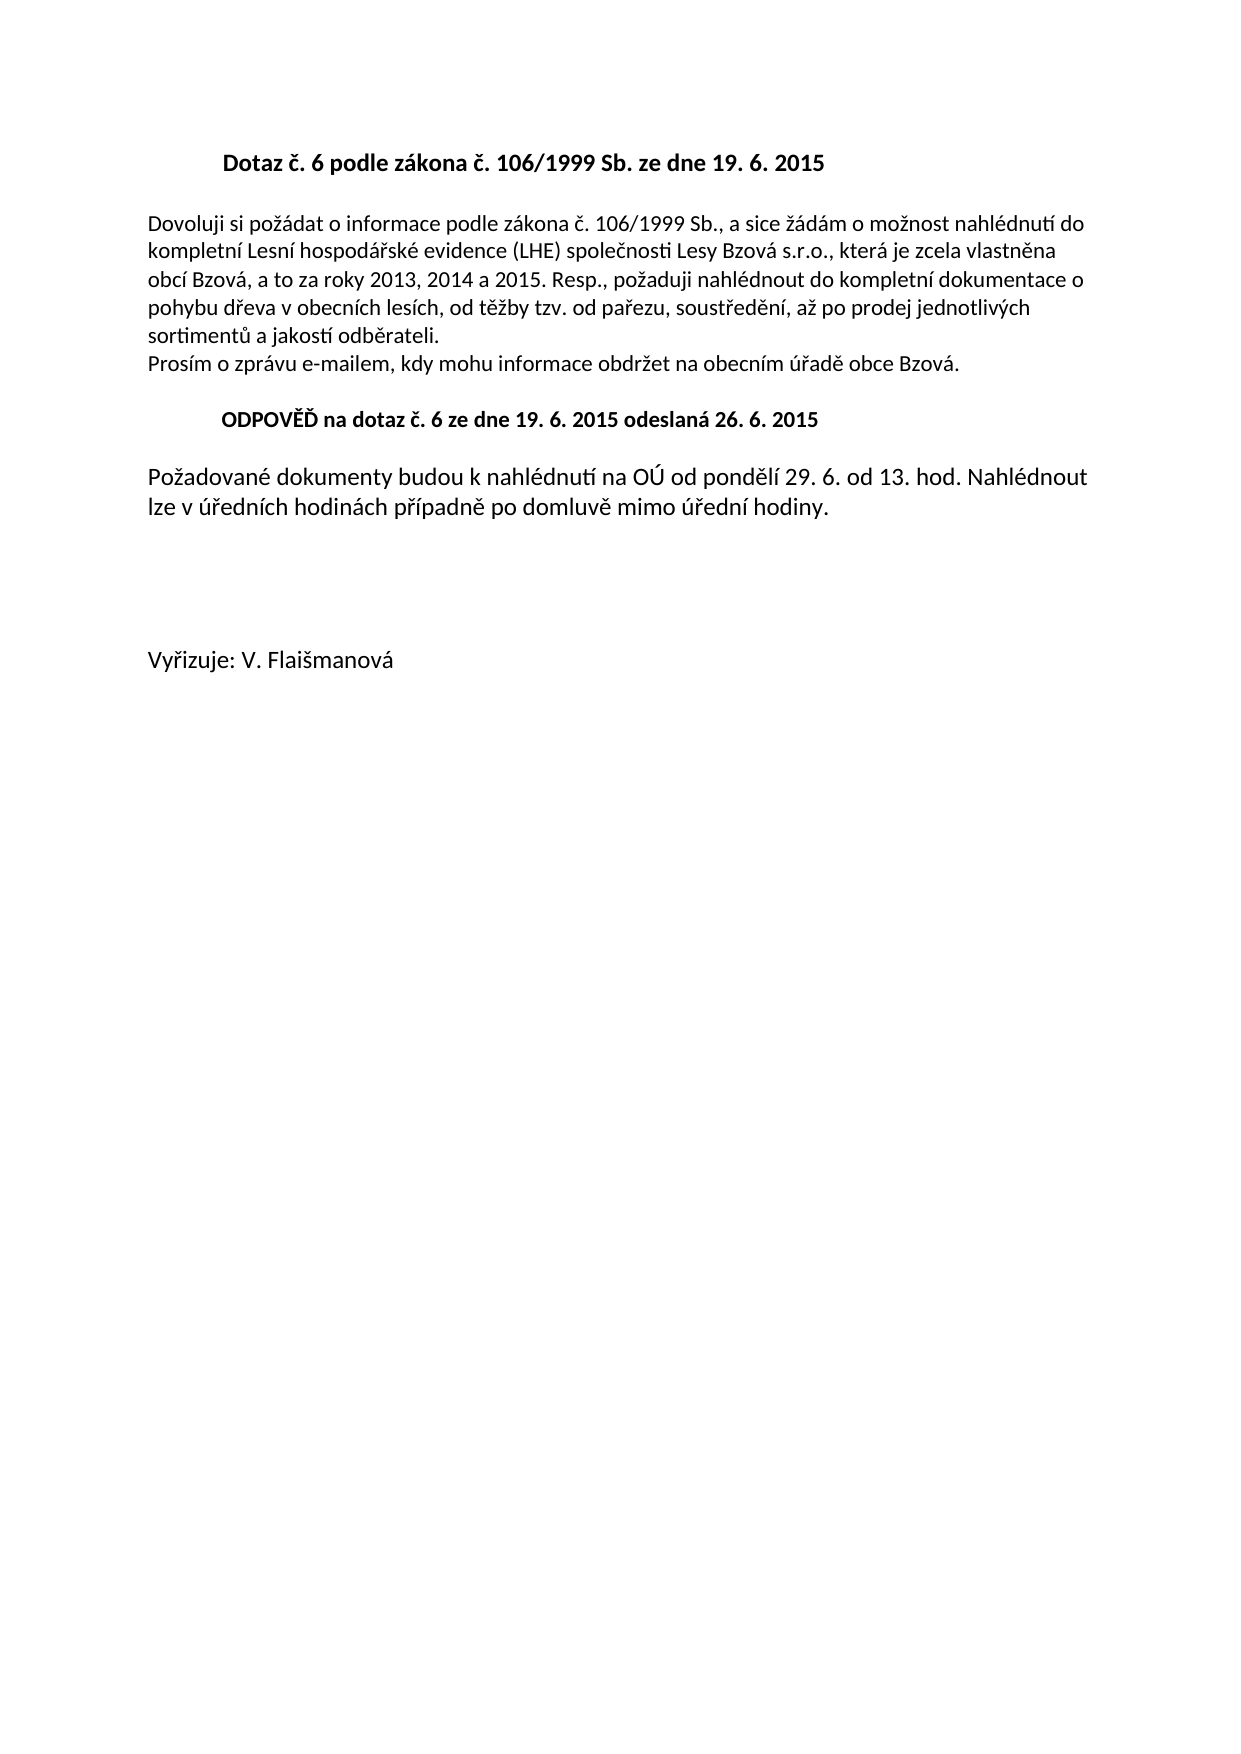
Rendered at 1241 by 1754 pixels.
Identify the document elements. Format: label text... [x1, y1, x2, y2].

text ODPOVĚĎ na dotaz č. 6 ze dne 19. 6. 2015 odeslaná 26. 6. 2015 [148, 405, 1093, 433]
text Prosím o zprávu e-mailem, kdy mohu informace obdržet na obecním úřadě obce Bzová. [148, 349, 1093, 377]
text Dovoluji si požádat o informace podle zákona č. 106/1999 Sb., a sice žádám o možnost nahlédnutí do kompletní Lesní hospodářské evidence (LHE) společnosti Lesy Bzová s.r.o., která je zcela vlastněna obcí Bzová, a to za roky 2013, 2014 a 2015. Resp., požaduji nahlédnout do kompletní dokumentace o pohybu dřeva v obecních lesích, od těžby tzv. od pařezu, soustředění, až po prodej jednotlivých sortimentů a jakostí odběrateli. [148, 209, 1093, 349]
list Dotaz č. 6 podle zákona č. 106/1999 Sb. ze dne 19. 6. 2015 [223, 148, 1093, 178]
text Požadované dokumenty budou k nahlédnutí na OÚ od pondělí 29. 6. od 13. hod. Nahlédnout lze v úředních hodinách případně po domluvě mimo úřední hodiny. [148, 461, 1093, 522]
text Vyřizuje: V. Flaišmanová [148, 644, 1093, 674]
